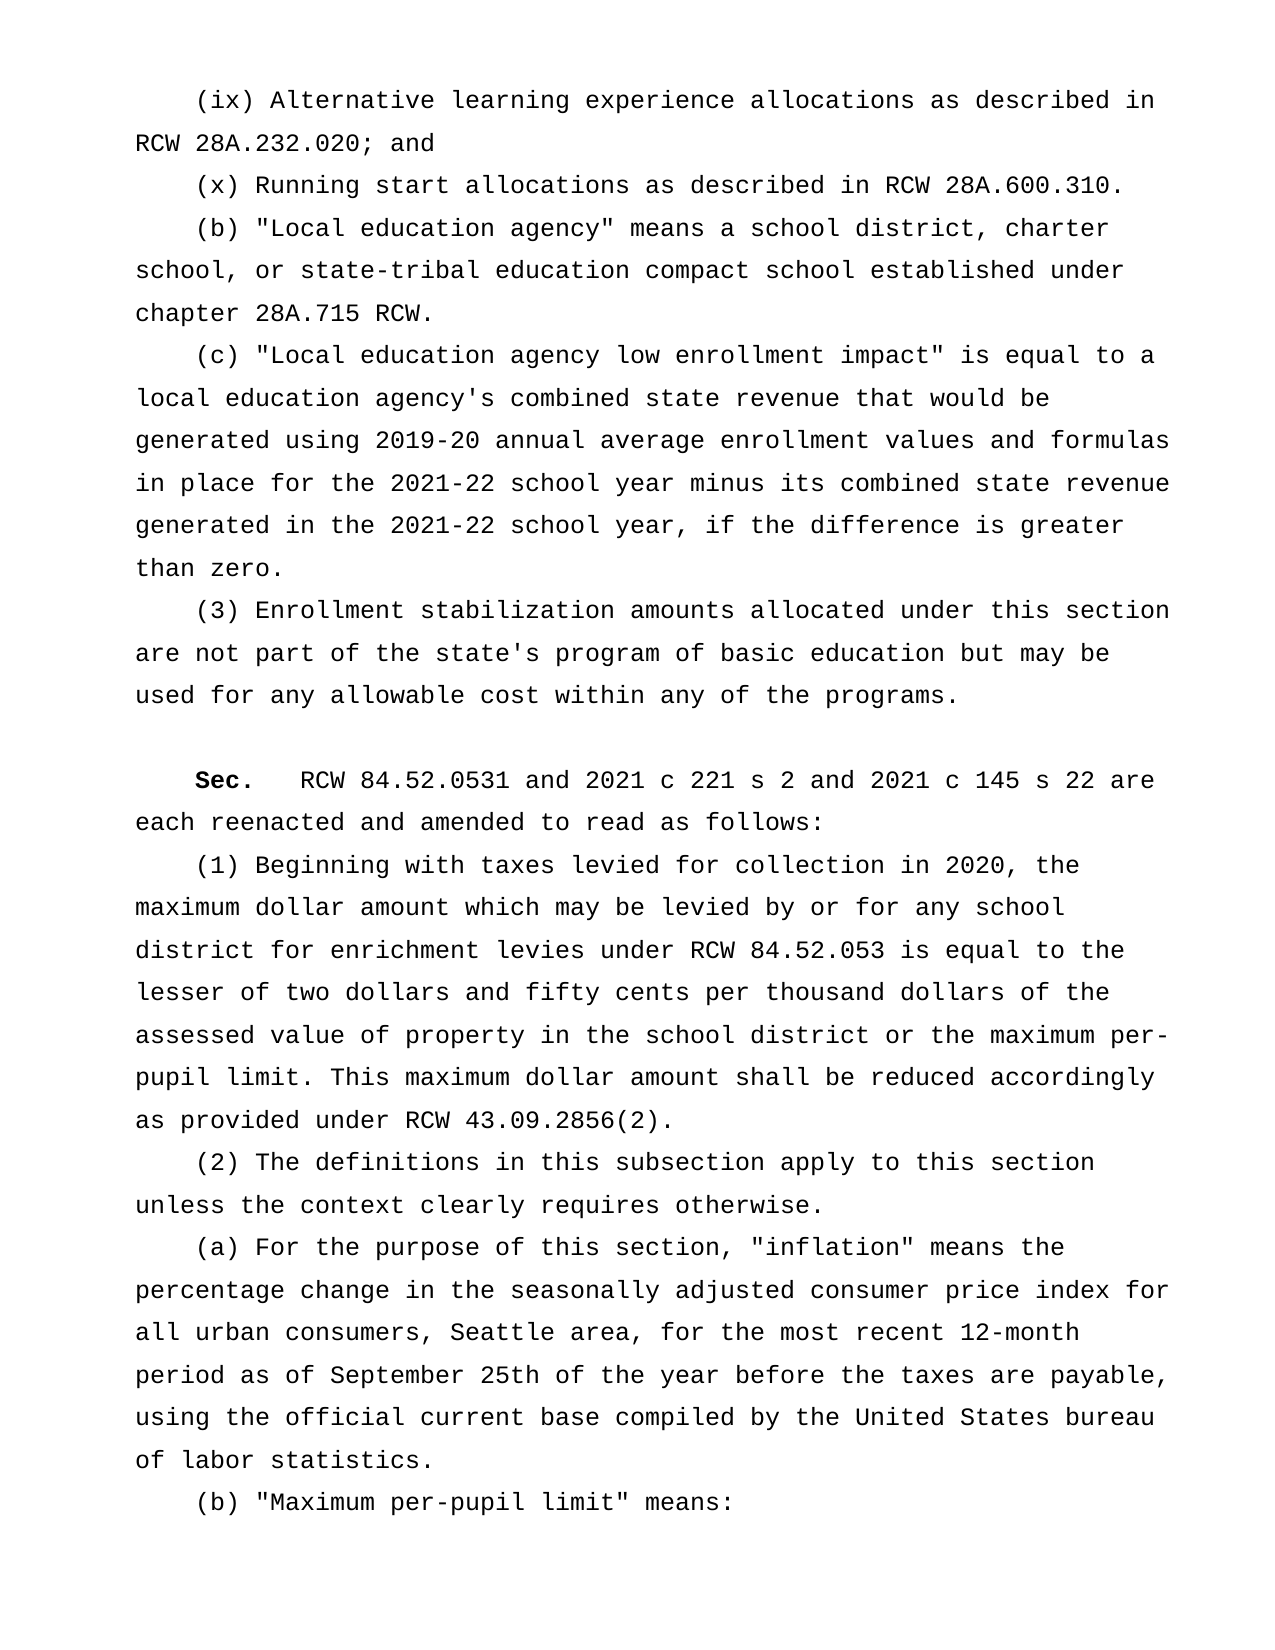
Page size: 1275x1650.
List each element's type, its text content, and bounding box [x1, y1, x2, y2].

text (b) "Local education agency" means a school district, charter school, or state-tribal education compact school established under chapter 28A.715 RCW. [135, 202, 1170, 330]
text (2) The definitions in this subsection apply to this section unless the context clearly requires otherwise. [135, 1137, 1170, 1222]
text (3) Enrollment stabilization amounts allocated under this section are not part of the state's program of basic education but may be used for any allowable cost within any of the programs. [135, 585, 1170, 712]
text (c) "Local education agency low enrollment impact" is equal to a local education agency's combined state revenue that would be generated using 2019-20 annual average enrollment values and formulas in place for the 2021-22 school year minus its combined state revenue generated in the 2021-22 school year, if the difference is greater than zero. [135, 330, 1170, 585]
text (1) Beginning with taxes levied for collection in 2020, the maximum dollar amount which may be levied by or for any school district for enrichment levies under RCW 84.52.053 is equal to the lesser of two dollars and fifty cents per thousand dollars of the assessed value of property in the school district or the maximum per-pupil limit. This maximum dollar amount shall be reduced accordingly as provided under RCW 43.09.2856(2). [135, 839, 1170, 1137]
text Sec. RCW 84.52.0531 and 2021 c 221 s 2 and 2021 c 145 s 22 are each reenacted and amended to read as follows: [135, 754, 1170, 839]
text (a) For the purpose of this section, "inflation" means the percentage change in the seasonally adjusted consumer price index for all urban consumers, Seattle area, for the most recent 12-month period as of September 25th of the year before the taxes are payable, using the official current base compiled by the United States bureau of labor statistics. [135, 1222, 1170, 1477]
text (x) Running start allocations as described in RCW 28A.600.310. [135, 160, 1170, 202]
text (ix) Alternative learning experience allocations as described in RCW 28A.232.020; and [135, 75, 1170, 160]
text (b) "Maximum per-pupil limit" means: [135, 1477, 1170, 1519]
